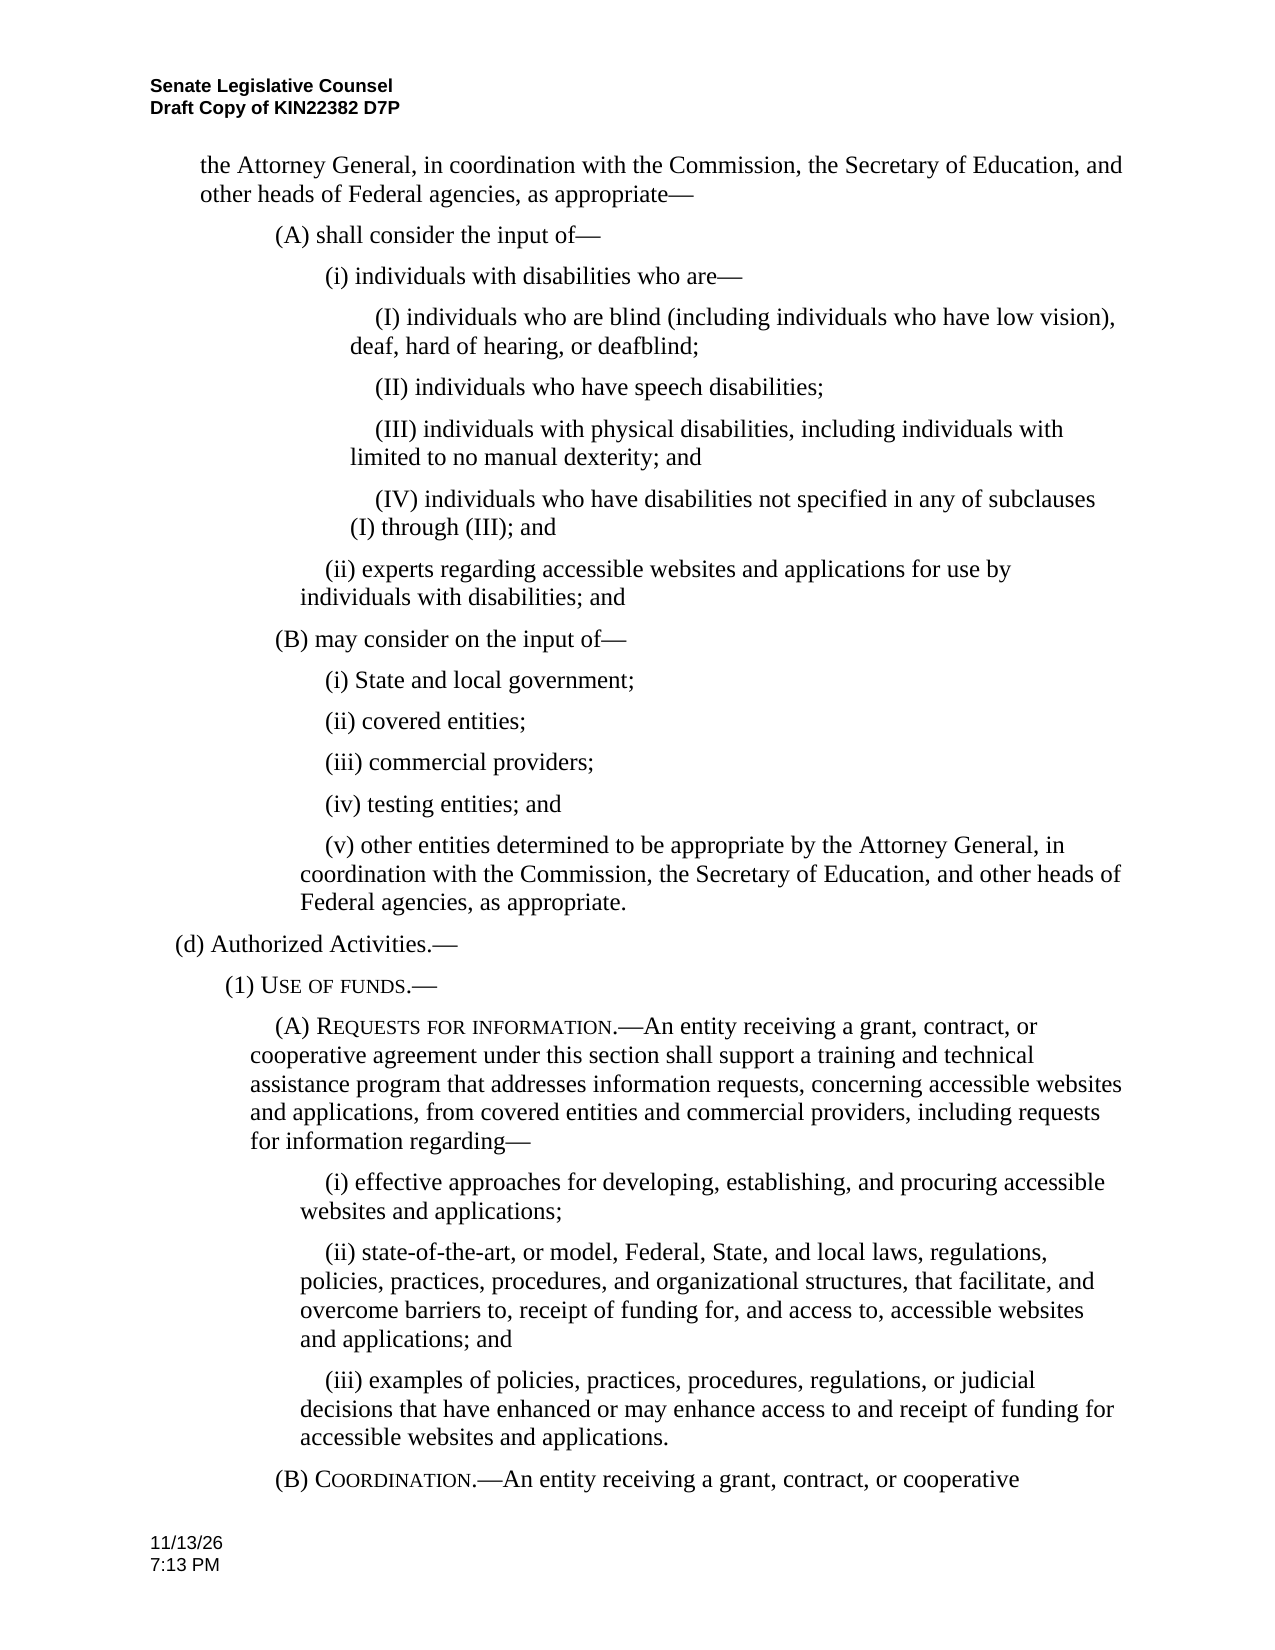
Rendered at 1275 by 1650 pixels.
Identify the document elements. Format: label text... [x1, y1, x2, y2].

text (IV) individuals who have disabilities not specified in any of subclauses (I) through (III); and [350, 484, 1125, 541]
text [200, 150, 1125, 207]
text (i) individuals with disabilities who are— [300, 261, 1125, 290]
text (ii) state-of-the-art, or model, Federal, State, and local laws, regulations, policies, practices, procedures, and organizational structures, that facilitate, and overcome barriers to, receipt of funding for, and access to, accessible websites and applications; and [300, 1237, 1125, 1352]
text (A) Requests for information.—An entity receiving a grant, contract, or cooperative agreement under this section shall support a training and technical assistance program that addresses information requests, concerning accessible websites and applications, from covered entities and commercial providers, including requests for information regarding— [250, 1011, 1125, 1155]
text (iii) commercial providers; [300, 747, 1125, 776]
text (III) individuals with physical disabilities, including individuals with limited to no manual dexterity; and [350, 414, 1125, 471]
text (I) individuals who are blind (including individuals who have low vision), deaf, hard of hearing, or deafblind; [350, 302, 1125, 360]
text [250, 1464, 1125, 1492]
text (d) Authorized Activities.— [150, 929, 1125, 957]
text (II) individuals who have speech disabilities; [350, 372, 1125, 401]
text (i) State and local government; [300, 665, 1125, 694]
text (ii) experts regarding accessible websites and applications for use by individuals with disabilities; and [300, 554, 1125, 611]
text (B) may consider on the input of— [250, 624, 1125, 652]
text (iv) testing entities; and [300, 789, 1125, 817]
text (1) Use of funds.— [200, 970, 1125, 999]
text (v) other entities determined to be appropriate by the Attorney General, in coordination with the Commission, the Secretary of Education, and other heads of Federal agencies, as appropriate. [300, 830, 1125, 916]
text (A) shall consider the input of— [250, 220, 1125, 249]
text (iii) examples of policies, practices, procedures, regulations, or judicial decisions that have enhanced or may enhance access to and receipt of funding for accessible websites and applications. [300, 1365, 1125, 1451]
text (ii) covered entities; [300, 706, 1125, 735]
text (i) effective approaches for developing, establishing, and procuring accessible websites and applications; [300, 1167, 1125, 1225]
